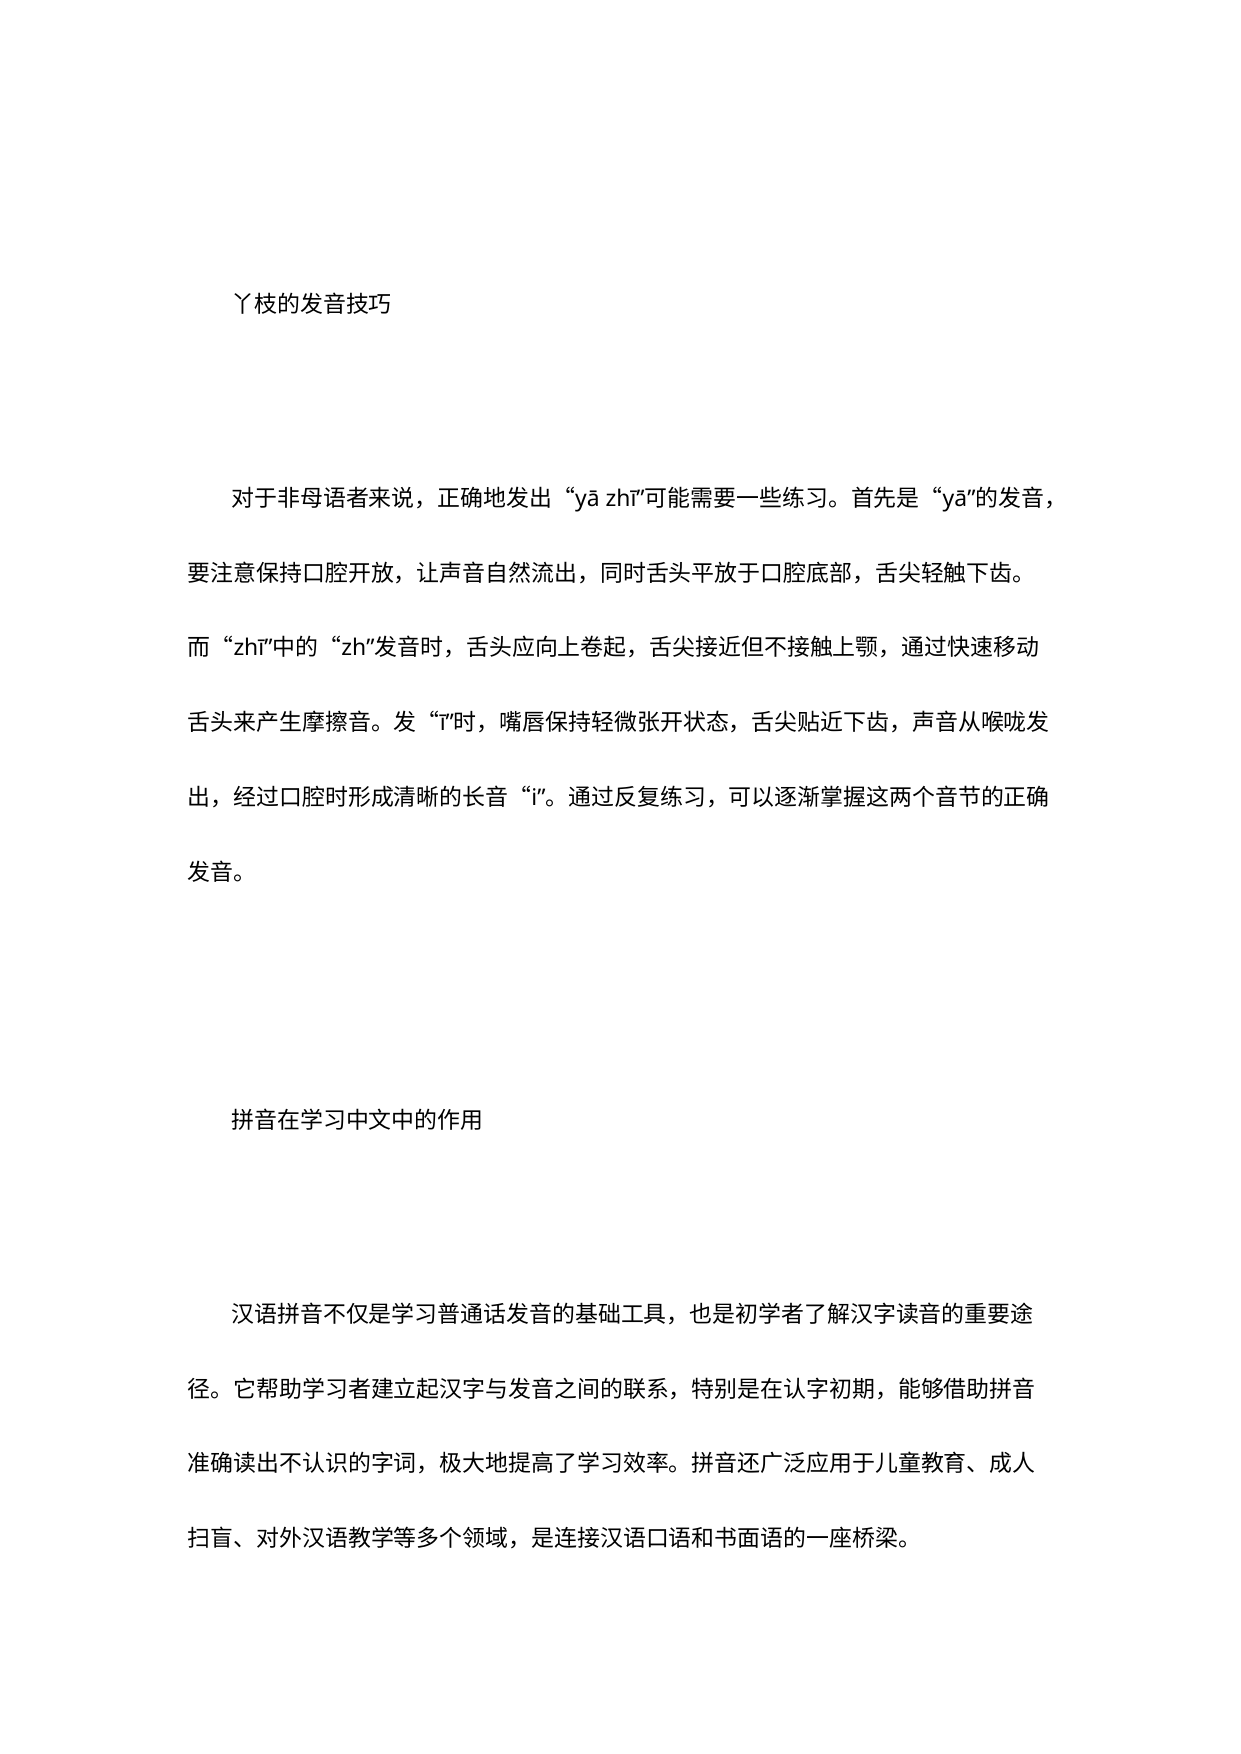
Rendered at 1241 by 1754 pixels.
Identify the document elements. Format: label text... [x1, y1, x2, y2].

text 拼音在学习中文中的作用 [187, 1086, 1053, 1151]
text 对于非母语者来说，正确地发出“yā zhī”可能需要一些练习。首先是“yā”的发音，要注意保持口腔开放，让声音自然流出，同时舌头平放于口腔底部，舌尖轻触下齿。而“zhī”中的“zh”发音时，舌头应向上卷起，舌尖接近但不接触上颚，通过快速移动舌头来产生摩擦音。发“ī”时，嘴唇保持轻微张开状态，舌尖贴近下齿，声音从喉咙发出，经过口腔时形成清晰的长音“i”。通过反复练习，可以逐渐掌握这两个音节的正确发音。 [187, 464, 1053, 902]
text 汉语拼音不仅是学习普通话发音的基础工具，也是初学者了解汉字读音的重要途径。它帮助学习者建立起汉字与发音之间的联系，特别是在认字初期，能够借助拼音准确读出不认识的字词，极大地提高了学习效率。拼音还广泛应用于儿童教育、成人扫盲、对外汉语教学等多个领域，是连接汉语口语和书面语的一座桥梁。 [187, 1280, 1053, 1569]
text 丫枝的发音技巧 [187, 270, 1053, 335]
